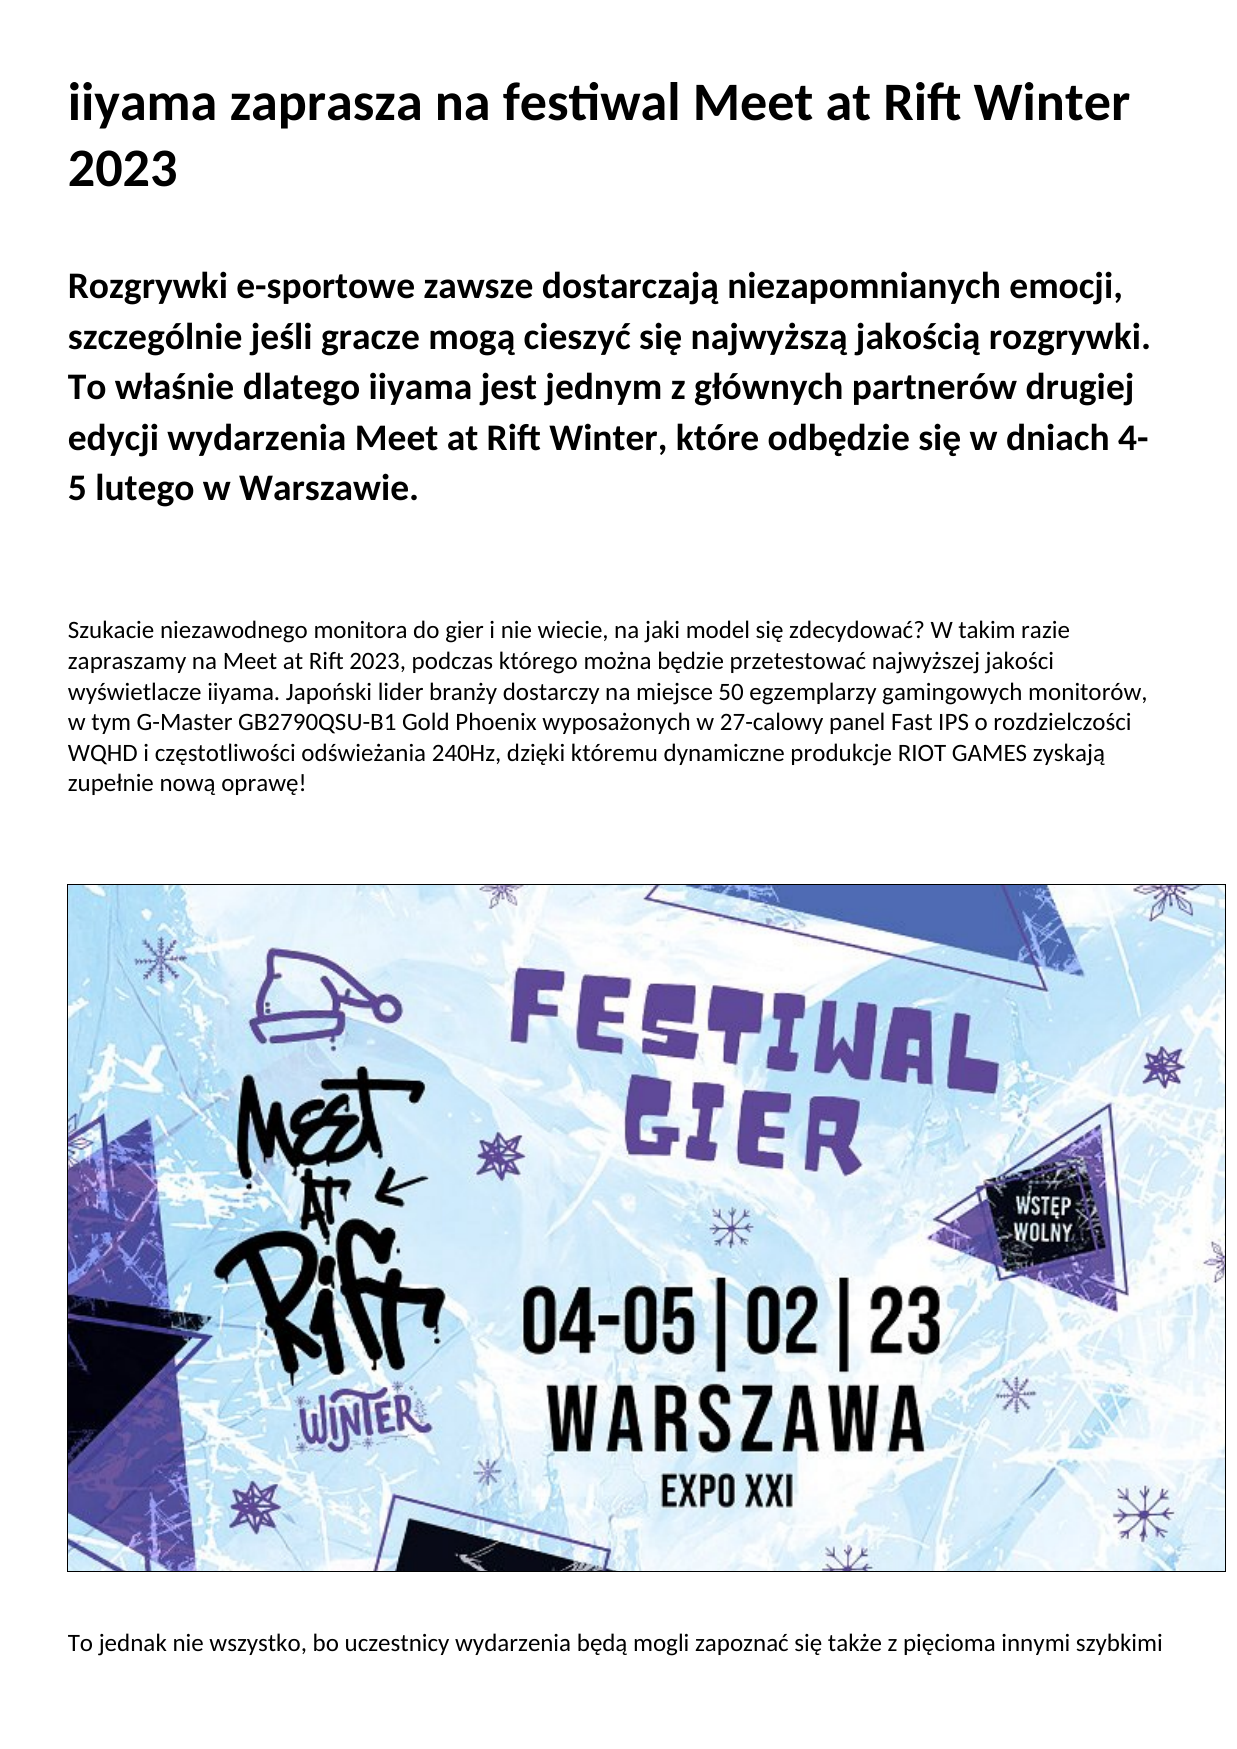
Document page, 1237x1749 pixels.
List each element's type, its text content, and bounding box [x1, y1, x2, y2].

text Rozgrywki e-sportowe zawsze dostarczają niezapomnianych emocji, szczególnie jeśli gracze mogą cieszyć się najwyższą jakością rozgrywki. To właśnie dlatego iiyama jest jednym z głównych partnerów drugiej edycji wydarzenia Meet at Rift Winter, które odbędzie się w dniach 4-5 lutego w Warszawie. [68, 262, 1169, 510]
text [68, 1627, 1169, 1657]
picture [68, 885, 1225, 1571]
text iiyama zaprasza na festiwal Meet at Rift Winter 2023 [68, 68, 1169, 200]
text Szukacie niezawodnego monitora do gier i nie wiecie, na jaki model się zdecydować? W takim razie zapraszamy na Meet at Rift 2023, podczas którego można będzie przetestować najwyższej jakości wyświetlacze iiyama. Japoński lider branży dostarczy na miejsce 50 egzemplarzy gamingowych monitorów, w tym G-Master GB2790QSU-B1 Gold Phoenix wyposażonych w 27-calowy panel Fast IPS o rozdzielczości WQHD i częstotliwości odświeżania 240Hz, dzięki któremu dynamiczne produkcje RIOT GAMES zyskają zupełnie nową oprawę! [68, 614, 1169, 798]
